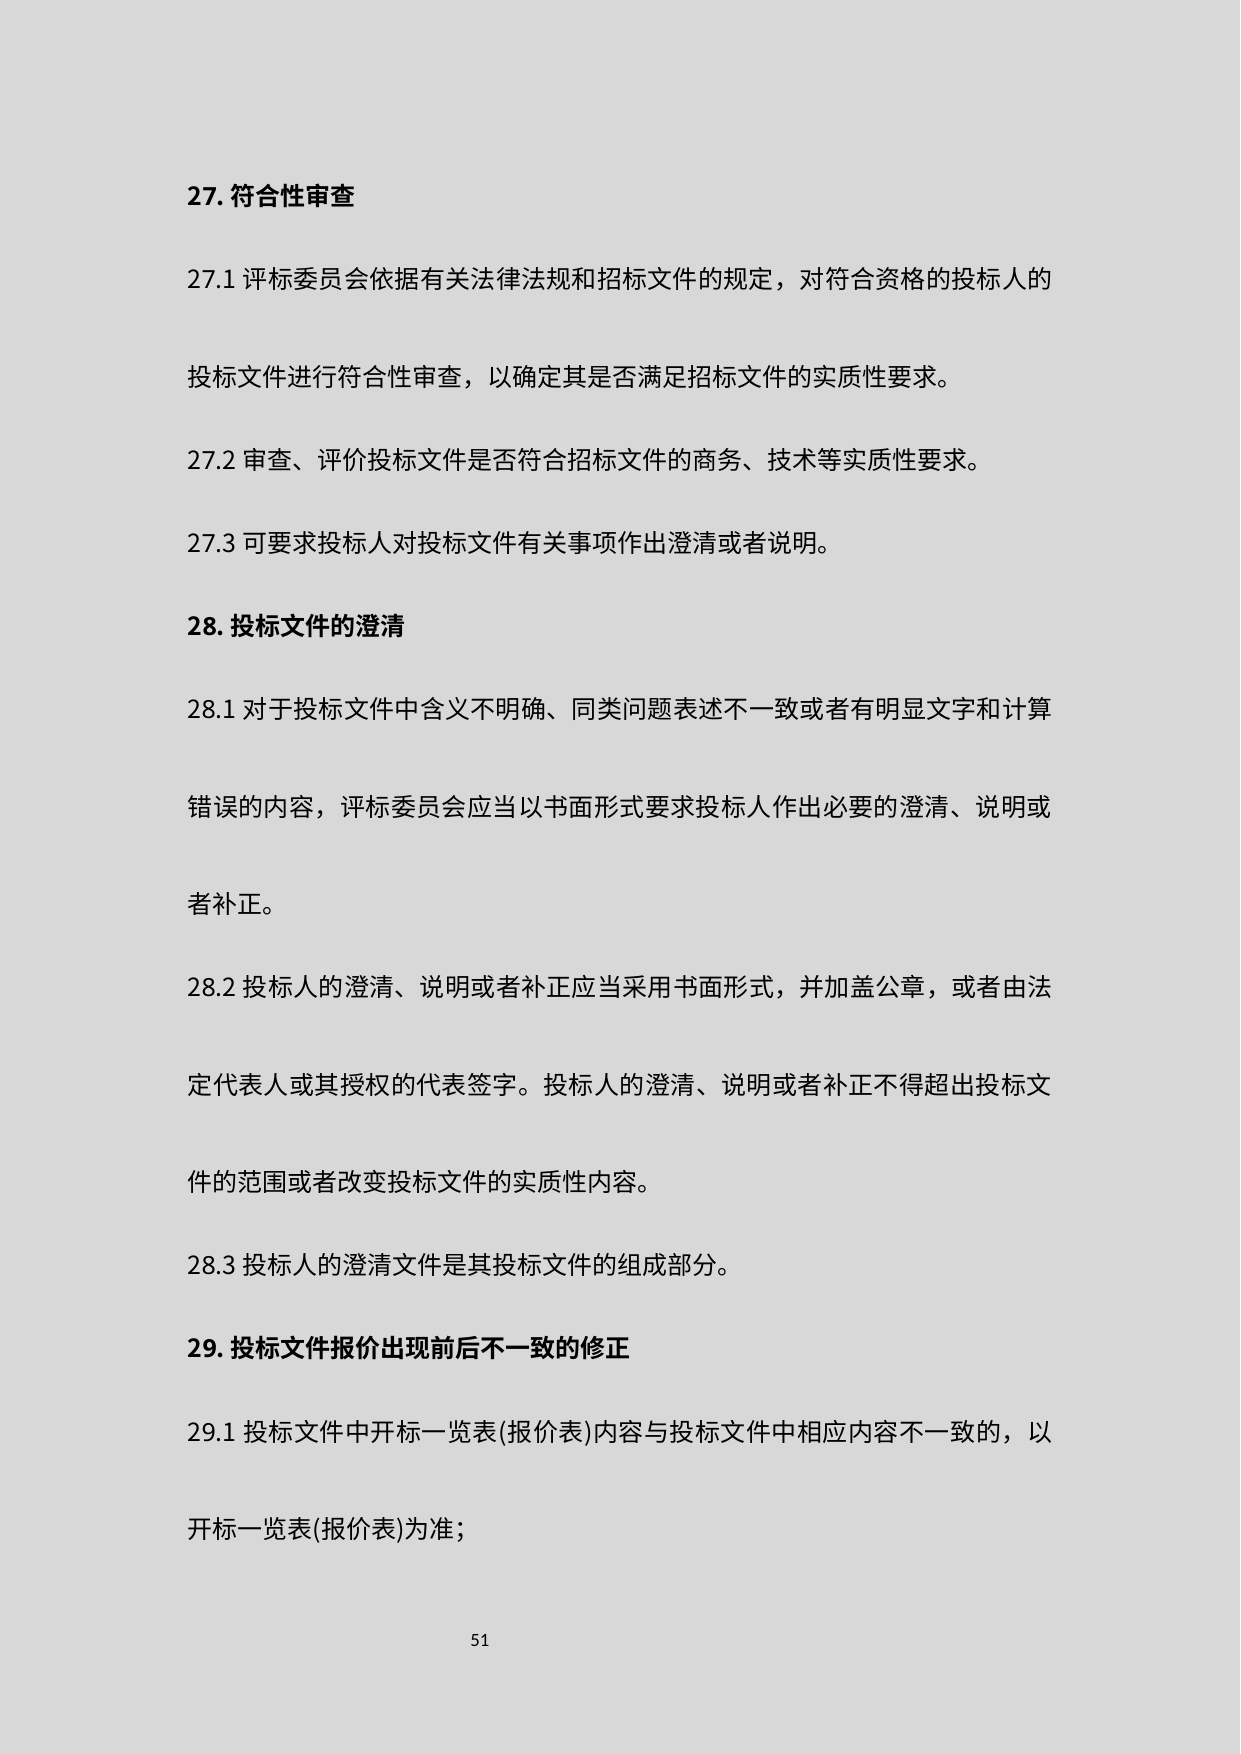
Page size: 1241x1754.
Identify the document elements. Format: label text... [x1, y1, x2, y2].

text 28. 投标文件的澄清 [187, 592, 1053, 657]
text 28.1 对于投标文件中含义不明确、同类问题表述不一致或者有明显文字和计算错误的内容，评标委员会应当以书面形式要求投标人作出必要的澄清、说明或者补正。 [187, 675, 1053, 935]
text 28.2 投标人的澄清、说明或者补正应当采用书面形式，并加盖公章，或者由法定代表人或其授权的代表签字。投标人的澄清、说明或者补正不得超出投标文件的范围或者改变投标文件的实质性内容。 [187, 953, 1053, 1213]
text 28.3 投标人的澄清文件是其投标文件的组成部分。 [187, 1231, 1053, 1296]
text 29.1 投标文件中开标一览表(报价表)内容与投标文件中相应内容不一致的，以开标一览表(报价表)为准； [187, 1398, 1053, 1560]
text 29. 投标文件报价出现前后不一致的修正 [187, 1314, 1053, 1379]
text 27. 符合性审查 [187, 162, 1053, 227]
text 27.3 可要求投标人对投标文件有关事项作出澄清或者说明。 [187, 509, 1053, 574]
text 27.1 评标委员会依据有关法律法规和招标文件的规定，对符合资格的投标人的投标文件进行符合性审查，以确定其是否满足招标文件的实质性要求。 [187, 245, 1053, 408]
text 27.2 审查、评价投标文件是否符合招标文件的商务、技术等实质性要求。 [187, 426, 1053, 491]
